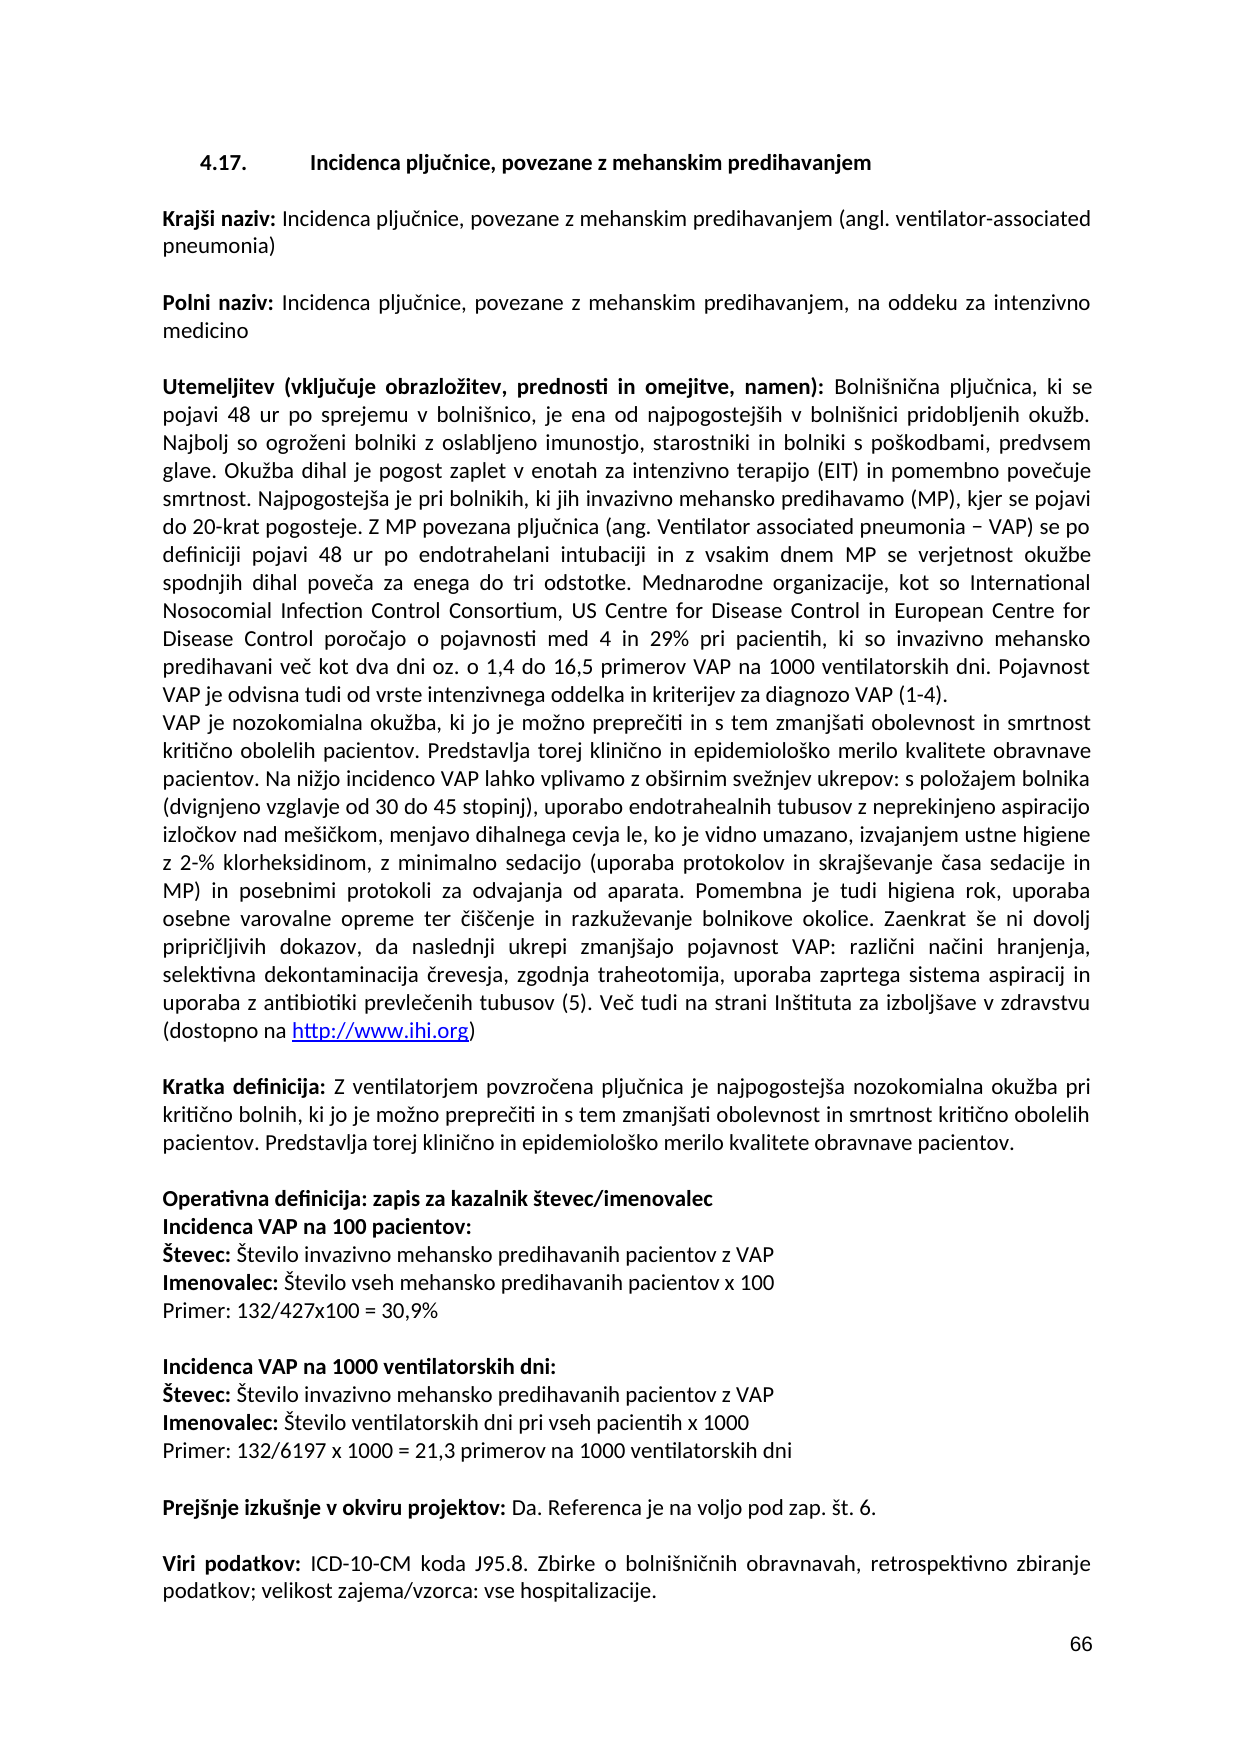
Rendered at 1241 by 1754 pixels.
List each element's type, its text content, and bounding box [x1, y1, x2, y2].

text Polni naziv: Incidenca pljučnice, povezane z mehanskim predihavanjem, na oddeku za intenzivno medicino [162, 288, 1093, 344]
text Krajši naziv: Incidenca pljučnice, povezane z mehanskim predihavanjem (angl. ventilator-associated pneumonia) [162, 204, 1093, 260]
text Prejšnje izkušnje v okviru projektov: Da. Referenca je na voljo pod zap. št. 6. [162, 1493, 1093, 1521]
text Incidenca VAP na 1000 ventilatorskih dni: [162, 1352, 1093, 1381]
text Primer: 132/6197 x 1000 = 21,3 primerov na 1000 ventilatorskih dni [162, 1437, 1093, 1464]
list Incidenca pljučnice, povezane z mehanskim predihavanjem [200, 148, 1093, 176]
text Kratka definicija: Z ventilatorjem povzročena pljučnica je najpogostejša nozokomialna okužba pri kritično bolnih, ki jo je možno preprečiti in s tem zmanjšati obolevnost in smrtnost kritično obolelih pacientov. Predstavlja torej klinično in epidemiološko merilo kvalitete obravnave pacientov. [162, 1072, 1093, 1156]
text Števec: Število invazivno mehansko predihavanih pacientov z VAP [162, 1240, 1093, 1268]
text Operativna definicija: zapis za kazalnik števec/imenovalec [162, 1184, 1093, 1212]
text Imenovalec: Število vseh mehansko predihavanih pacientov x 100 [162, 1268, 1093, 1296]
text VAP je nozokomialna okužba, ki jo je možno preprečiti in s tem zmanjšati obolevnost in smrtnost kritično obolelih pacientov. Predstavlja torej klinično in epidemiološko merilo kvalitete obravnave pacientov. Na nižjo incidenco VAP lahko vplivamo z obširnim svežnjev ukrepov: s položajem bolnika (dvignjeno vzglavje od 30 do 45 stopinj), uporabo endotrahealnih tubusov z neprekinjeno aspiracijo izločkov nad mešičkom, menjavo dihalnega cevja le, ko je vidno umazano, izvajanjem ustne higiene z 2-% klorheksidinom, z minimalno sedacijo (uporaba protokolov in skrajševanje časa sedacije in MP) in posebnimi protokoli za odvajanja od aparata. Pomembna je tudi higiena rok, uporaba osebne varovalne opreme ter čiščenje in razkuževanje bolnikove okolice. Zaenkrat še ni dovolj pripričljivih dokazov, da naslednji ukrepi zmanjšajo pojavnost VAP: različni načini hranjenja, selektivna dekontaminacija črevesja, zgodnja traheotomija, uporaba zaprtega sistema aspiracij in uporaba z antibiotiki prevlečenih tubusov (5). Več tudi na strani Inštituta za izboljšave v zdravstvu (dostopno na http://www.ihi.org) [162, 708, 1093, 1044]
text Imenovalec: Število ventilatorskih dni pri vseh pacientih x 1000 [162, 1408, 1093, 1437]
text Primer: 132/427x100 = 30,9% [162, 1296, 1093, 1324]
text Utemeljitev (vključuje obrazložitev, prednosti in omejitve, namen): Bolnišnična pljučnica, ki se pojavi 48 ur po sprejemu v bolnišnico, je ena od najpogostejših v bolnišnici pridobljenih okužb. Najbolj so ogroženi bolniki z oslabljeno imunostjo, starostniki in bolniki s poškodbami, predvsem glave. Okužba dihal je pogost zaplet v enotah za intenzivno terapijo (EIT) in pomembno povečuje smrtnost. Najpogostejša je pri bolnikih, ki jih invazivno mehansko predihavamo (MP), kjer se pojavi do 20-krat pogosteje. Z MP povezana pljučnica (ang. Ventilator associated pneumonia − VAP) se po definiciji pojavi 48 ur po endotrahelani intubaciji in z vsakim dnem MP se verjetnost okužbe spodnjih dihal poveča za enega do tri odstotke. Mednarodne organizacije, kot so International Nosocomial Infection Control Consortium, US Centre for Disease Control in European Centre for Disease Control poročajo o pojavnosti med 4 in 29% pri pacientih, ki so invazivno mehansko predihavani več kot dva dni oz. o 1,4 do 16,5 primerov VAP na 1000 ventilatorskih dni. Pojavnost VAP je odvisna tudi od vrste intenzivnega oddelka in kriterijev za diagnozo VAP (1-4). [162, 372, 1093, 708]
text Incidenca VAP na 100 pacientov: [162, 1212, 1093, 1240]
text Viri podatkov: ICD-10-CM koda J95.8. Zbirke o bolnišničnih obravnavah, retrospektivno zbiranje podatkov; velikost zajema/vzorca: vse hospitalizacije. [162, 1549, 1093, 1605]
text Števec: Število invazivno mehansko predihavanih pacientov z VAP [162, 1381, 1093, 1408]
